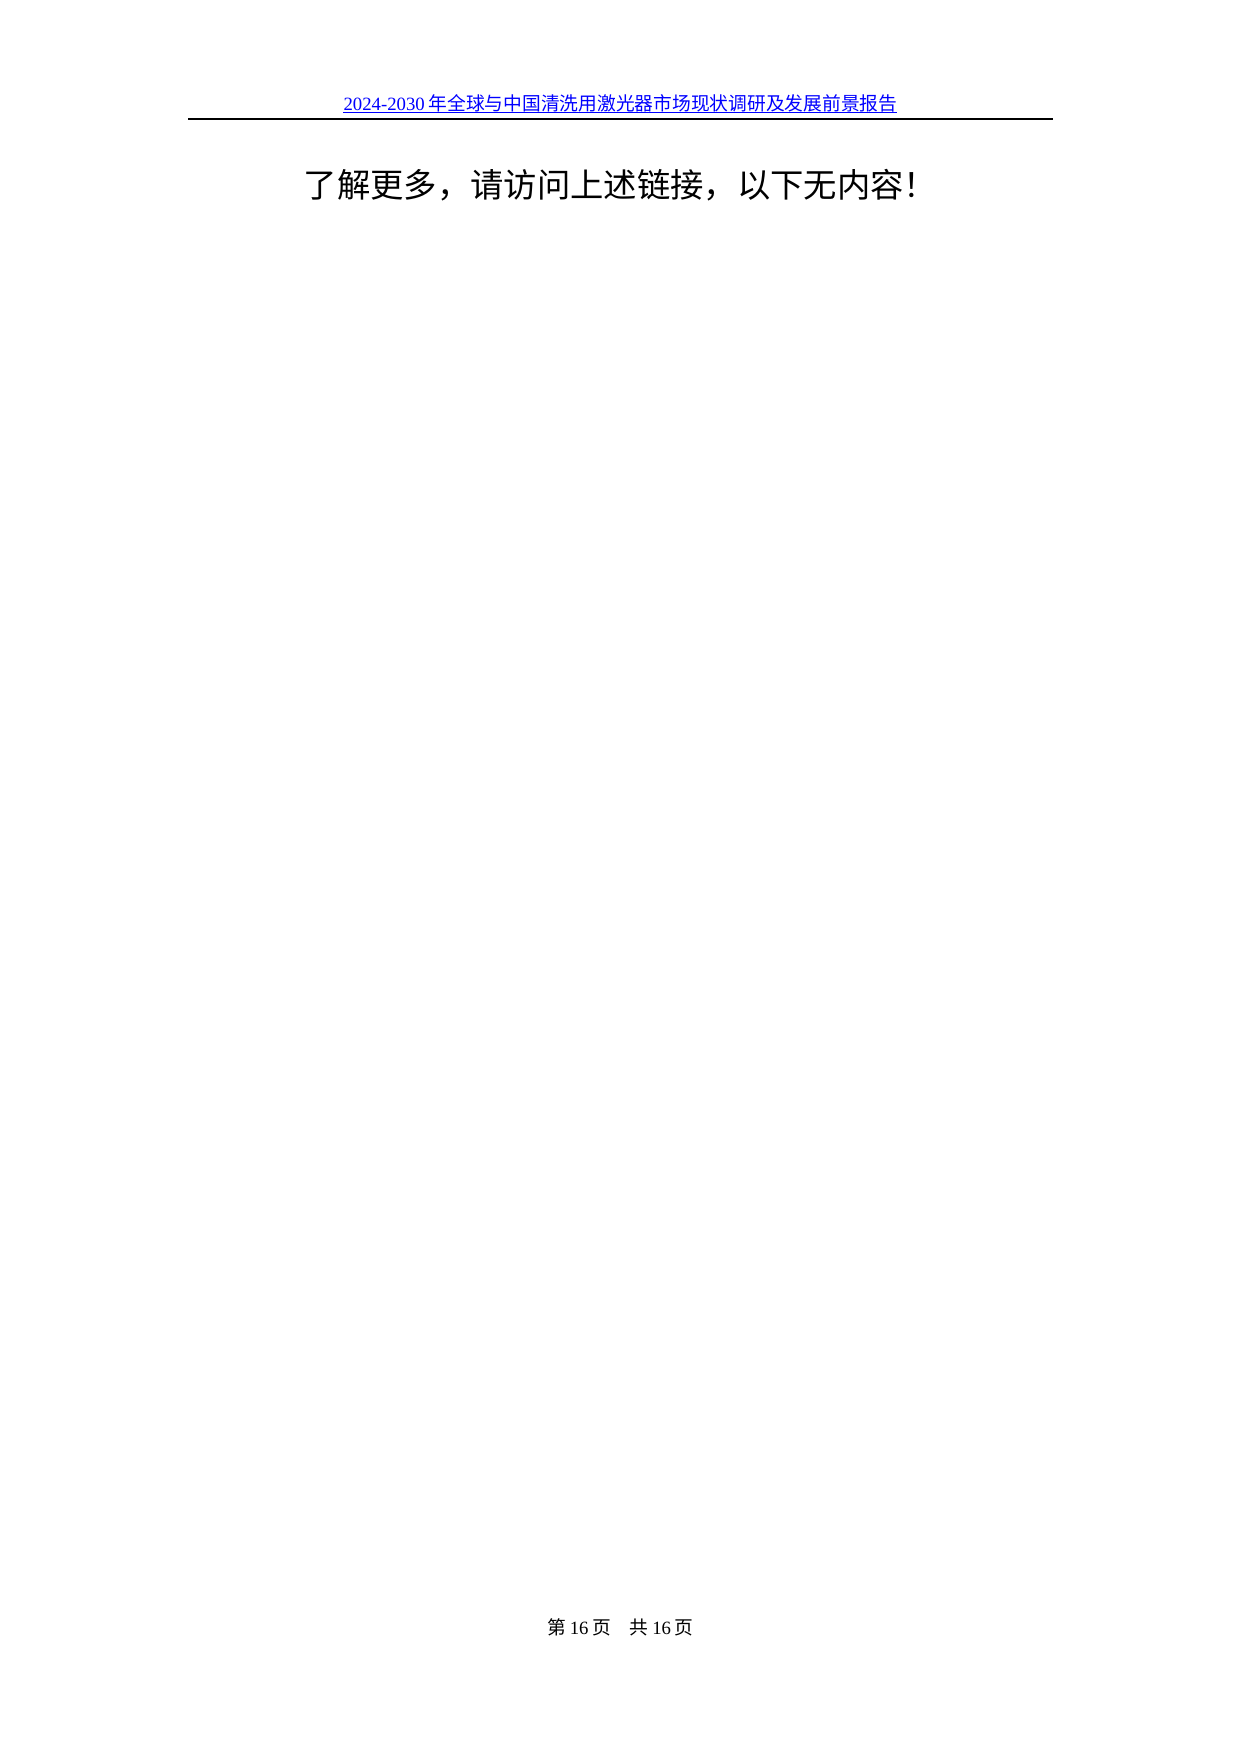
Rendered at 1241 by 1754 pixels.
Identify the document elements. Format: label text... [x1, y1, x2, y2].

title 了解更多，请访问上述链接，以下无内容！ [187, 150, 1053, 215]
